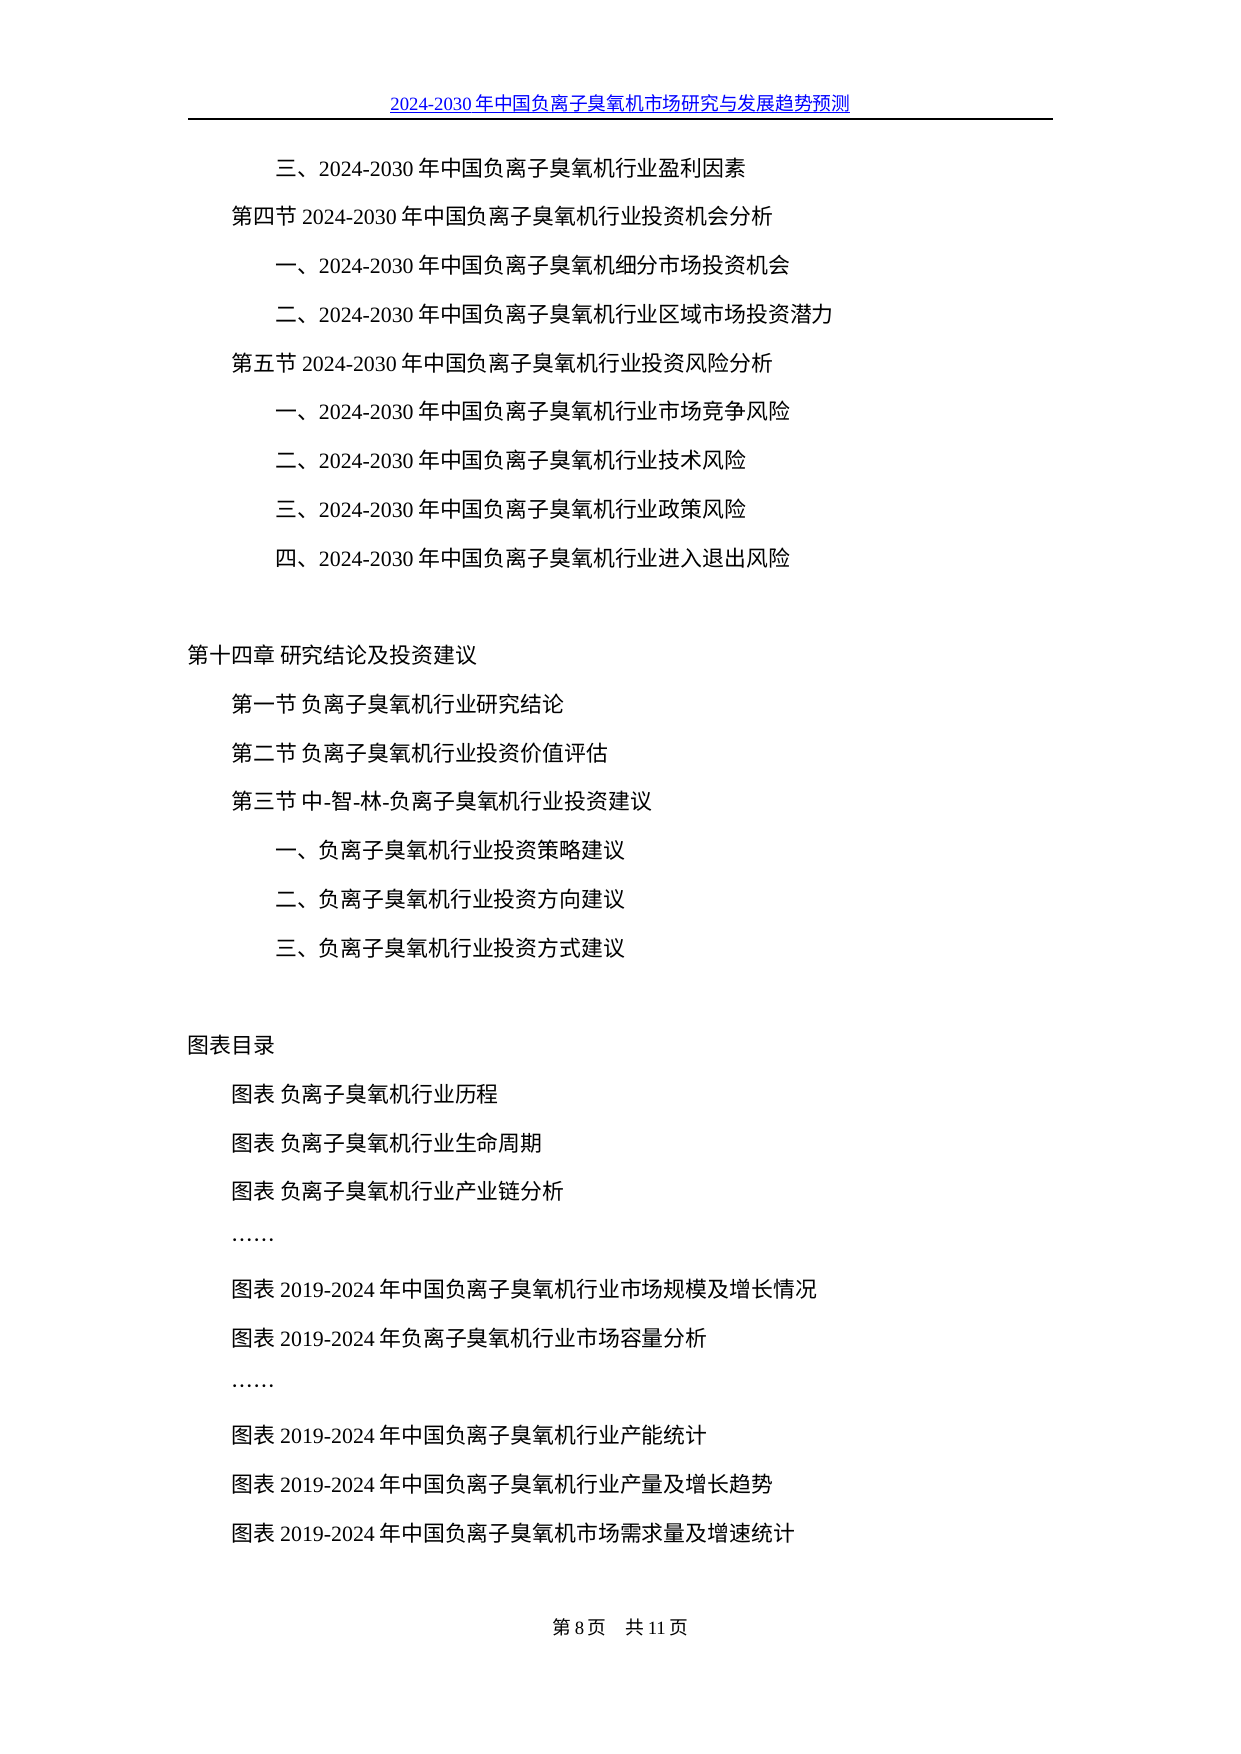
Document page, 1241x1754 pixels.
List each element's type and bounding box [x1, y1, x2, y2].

text [187, 150, 1053, 1548]
